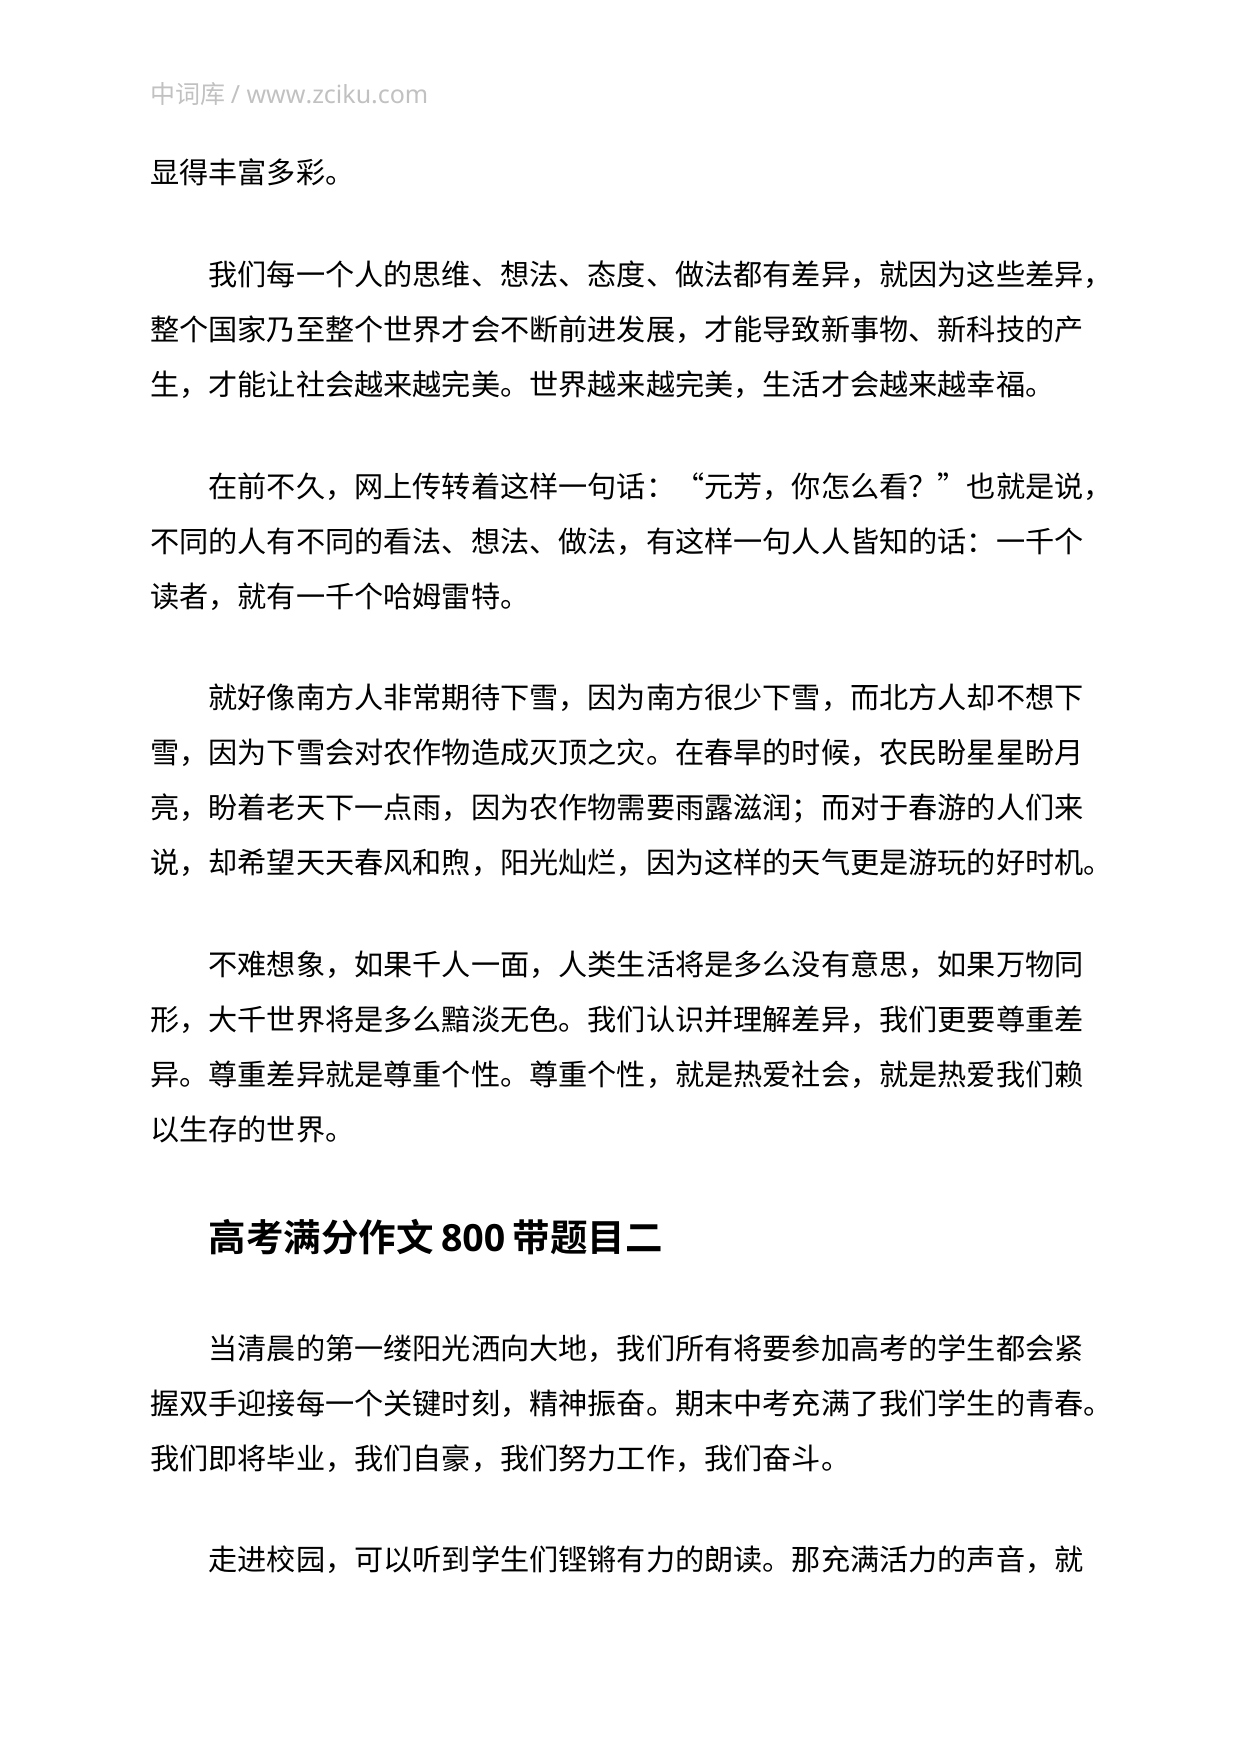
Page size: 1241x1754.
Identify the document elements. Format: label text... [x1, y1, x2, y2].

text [150, 150, 1090, 192]
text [150, 1537, 1090, 1579]
text 当清晨的第一缕阳光洒向大地，我们所有将要参加高考的学生都会紧握双手迎接每一个关键时刻，精神振奋。期末中考充满了我们学生的青春。我们即将毕业，我们自豪，我们努力工作，我们奋斗。 [150, 1325, 1090, 1477]
text 我们每一个人的思维、想法、态度、做法都有差异，就因为这些差异，整个国家乃至整个世界才会不断前进发展，才能导致新事物、新科技的产生，才能让社会越来越完美。世界越来越完美，生活才会越来越幸福。 [150, 252, 1090, 404]
text 高考满分作文800带题目二 [150, 1208, 1090, 1262]
text 不难想象，如果千人一面，人类生活将是多么没有意思，如果万物同形，大千世界将是多么黯淡无色。我们认识并理解差异，我们更要尊重差异。尊重差异就是尊重个性。尊重个性，就是热爱社会，就是热爱我们赖以生存的世界。 [150, 941, 1090, 1148]
text 就好像南方人非常期待下雪，因为南方很少下雪，而北方人却不想下雪，因为下雪会对农作物造成灭顶之灾。在春旱的时候，农民盼星星盼月亮，盼着老天下一点雨，因为农作物需要雨露滋润；而对于春游的人们来说，却希望天天春风和煦，阳光灿烂，因为这样的天气更是游玩的好时机。 [150, 675, 1090, 882]
text 在前不久，网上传转着这样一句话：“元芳，你怎么看？”也就是说，不同的人有不同的看法、想法、做法，有这样一句人人皆知的话：一千个读者，就有一千个哈姆雷特。 [150, 463, 1090, 615]
